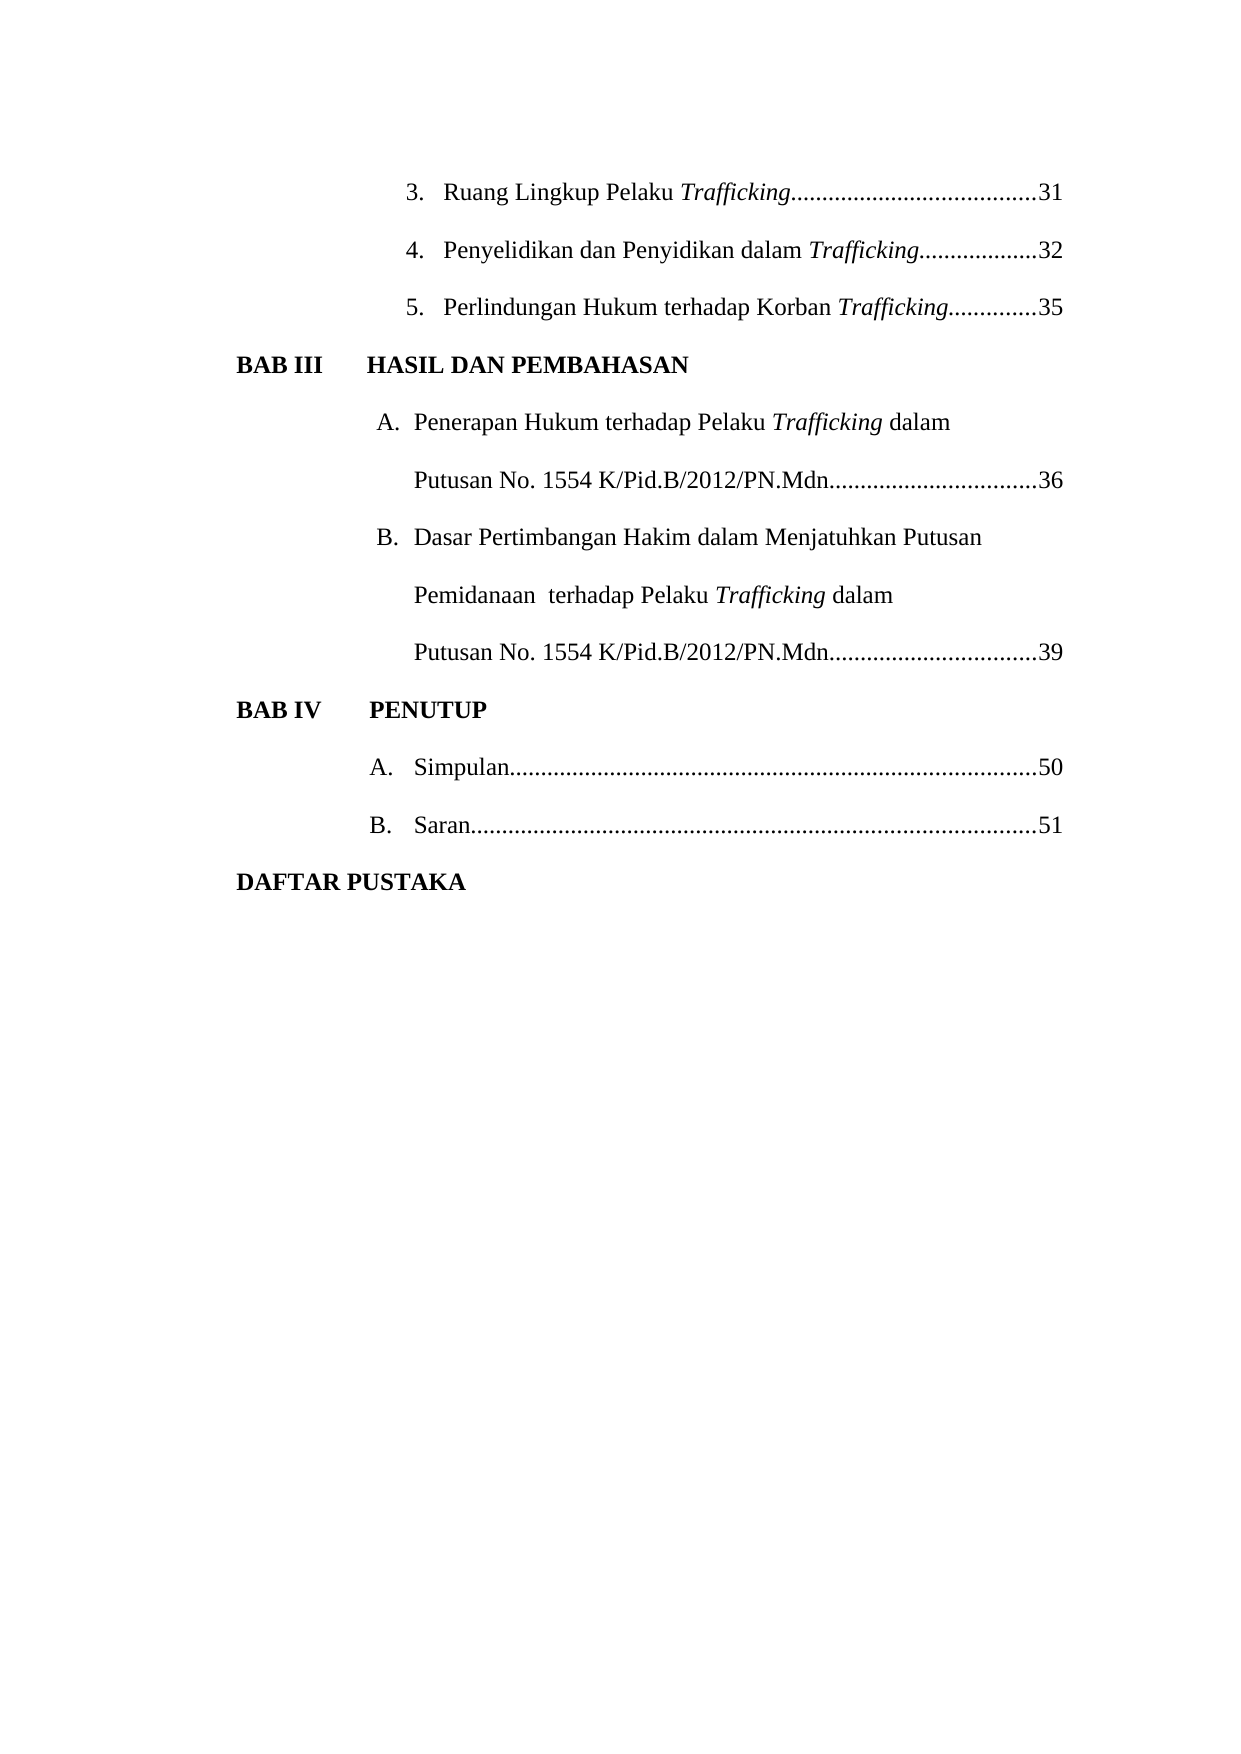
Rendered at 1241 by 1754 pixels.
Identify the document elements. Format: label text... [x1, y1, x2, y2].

list Saran 51 [369, 810, 1063, 838]
list Penerapan Hukum terhadap Pelaku Trafficking dalam [376, 407, 1063, 436]
text BAB III HASIL DAN PEMBAHASAN [236, 350, 1063, 378]
list Putusan No. 1554 K/Pid.B/2012/PN.Mdn 36 [413, 465, 1063, 493]
list Putusan No. 1554 K/Pid.B/2012/PN.Mdn 39 [413, 637, 1063, 666]
list Penyelidikan dan Penyidikan dalam Trafficking 32 [406, 235, 1063, 263]
list Simpulan 50 [369, 752, 1063, 781]
list Dasar Pertimbangan Hakim dalam Menjatuhkan Putusan [376, 522, 1063, 551]
list Perlindungan Hukum terhadap Korban Trafficking 35 [406, 292, 1063, 321]
text DAFTAR PUSTAKA [236, 867, 1063, 896]
list Ruang Lingkup Pelaku Trafficking 31 [406, 177, 1063, 206]
text BAB IV PENUTUP [236, 695, 1063, 723]
list Pemidanaan terhadap Pelaku Trafficking dalam [413, 580, 1063, 608]
